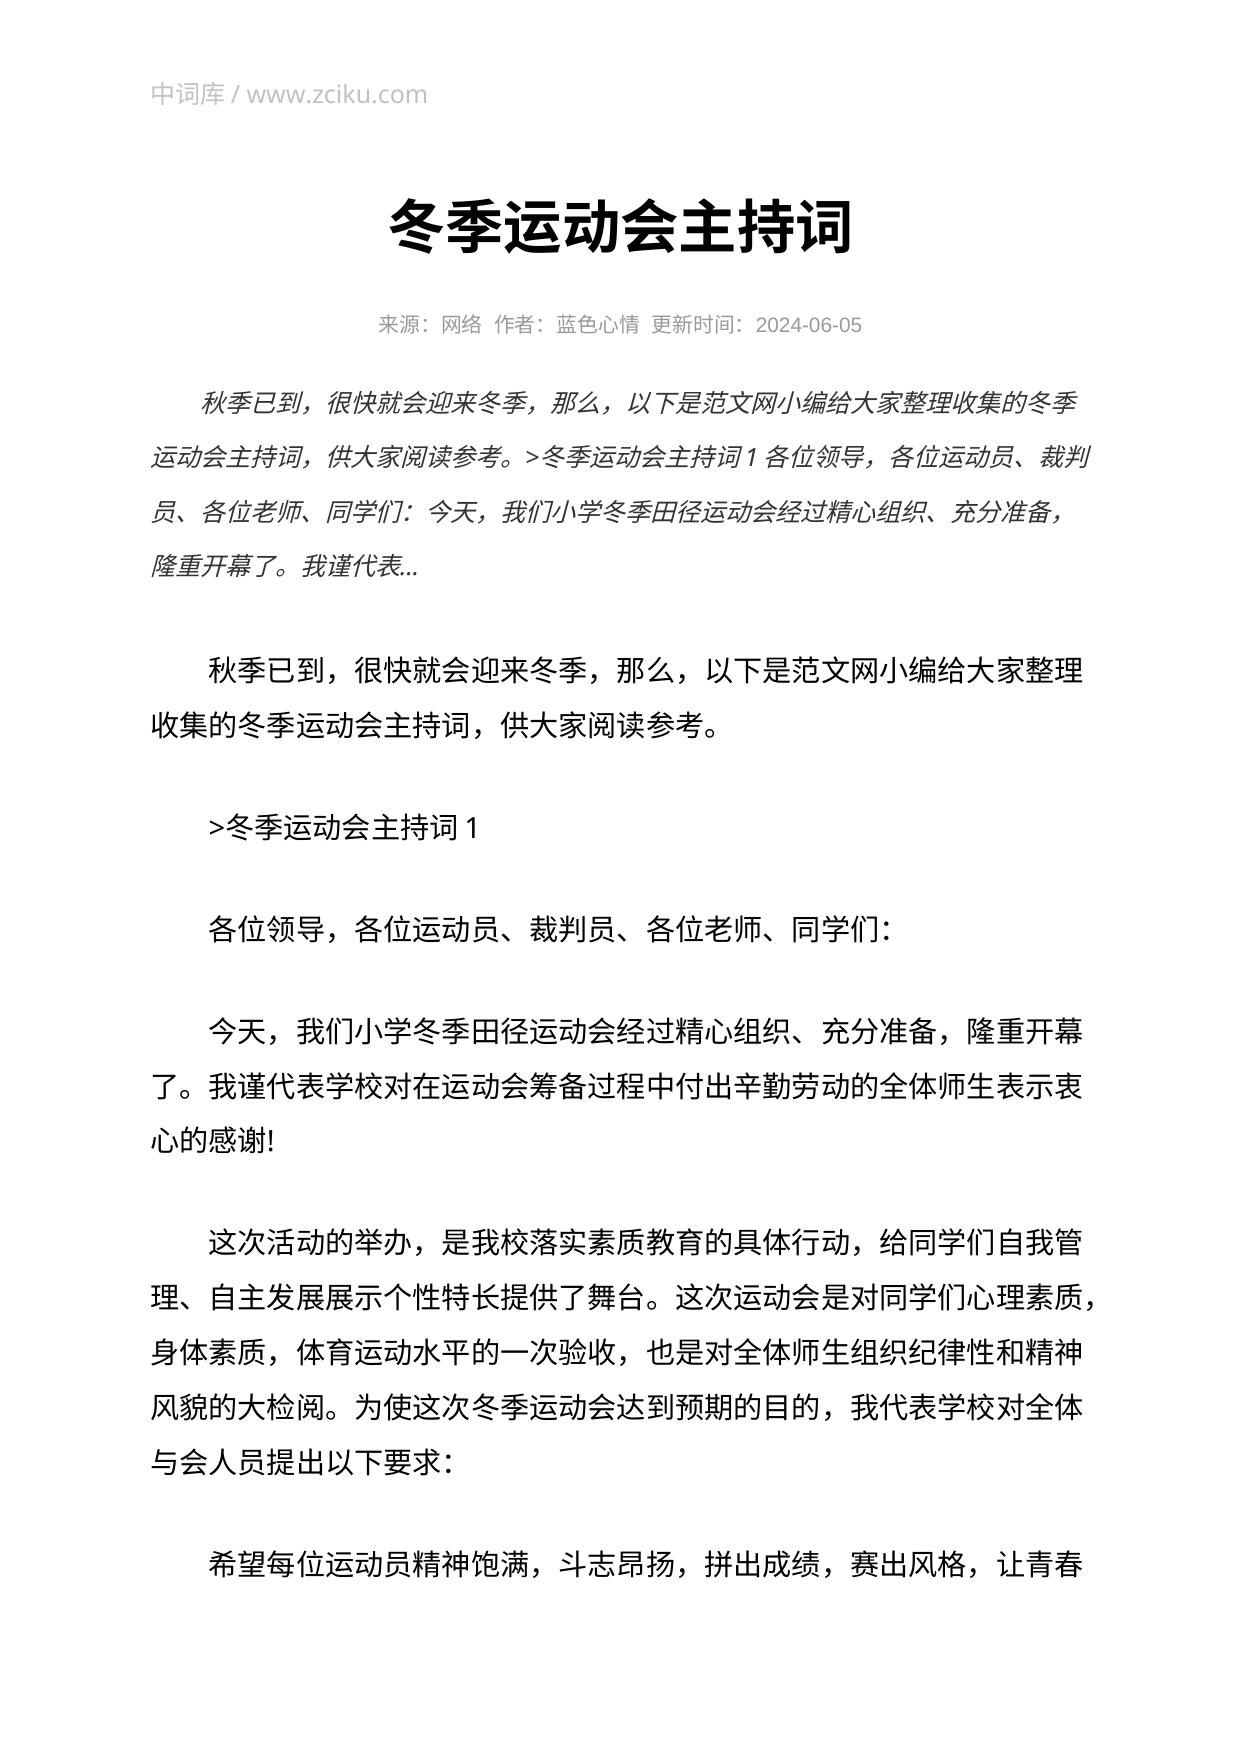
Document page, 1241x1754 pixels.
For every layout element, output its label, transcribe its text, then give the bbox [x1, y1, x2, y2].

text 秋季已到，很快就会迎来冬季，那么，以下是范文网小编给大家整理收集的冬季运动会主持词，供大家阅读参考。>冬季运动会主持词1各位领导，各位运动员、裁判员、各位老师、同学们：今天，我们小学冬季田径运动会经过精心组织、充分准备，隆重开幕了。我谨代表... [150, 383, 1090, 583]
text 今天，我们小学冬季田径运动会经过精心组织、充分准备，隆重开幕了。我谨代表学校对在运动会筹备过程中付出辛勤劳动的全体师生表示衷心的感谢! [150, 1008, 1090, 1160]
text 来源：网络 作者：蓝色心情 更新时间：2024-06-05 [150, 313, 1090, 337]
text >冬季运动会主持词1 [150, 804, 1090, 847]
text 秋季已到，很快就会迎来冬季，那么，以下是范文网小编给大家整理收集的冬季运动会主持词，供大家阅读参考。 [150, 648, 1090, 745]
text 各位领导，各位运动员、裁判员、各位老师、同学们： [150, 906, 1090, 949]
subtitle 冬季运动会主持词 [150, 181, 1090, 266]
text 这次活动的举办，是我校落实素质教育的具体行动，给同学们自我管理、自主发展展示个性特长提供了舞台。这次运动会是对同学们心理素质，身体素质，体育运动水平的一次验收，也是对全体师生组织纪律性和精神风貌的大检阅。为使这次冬季运动会达到预期的目的，我代表学校对全体与会人员提出以下要求： [150, 1220, 1090, 1482]
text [150, 1541, 1090, 1584]
